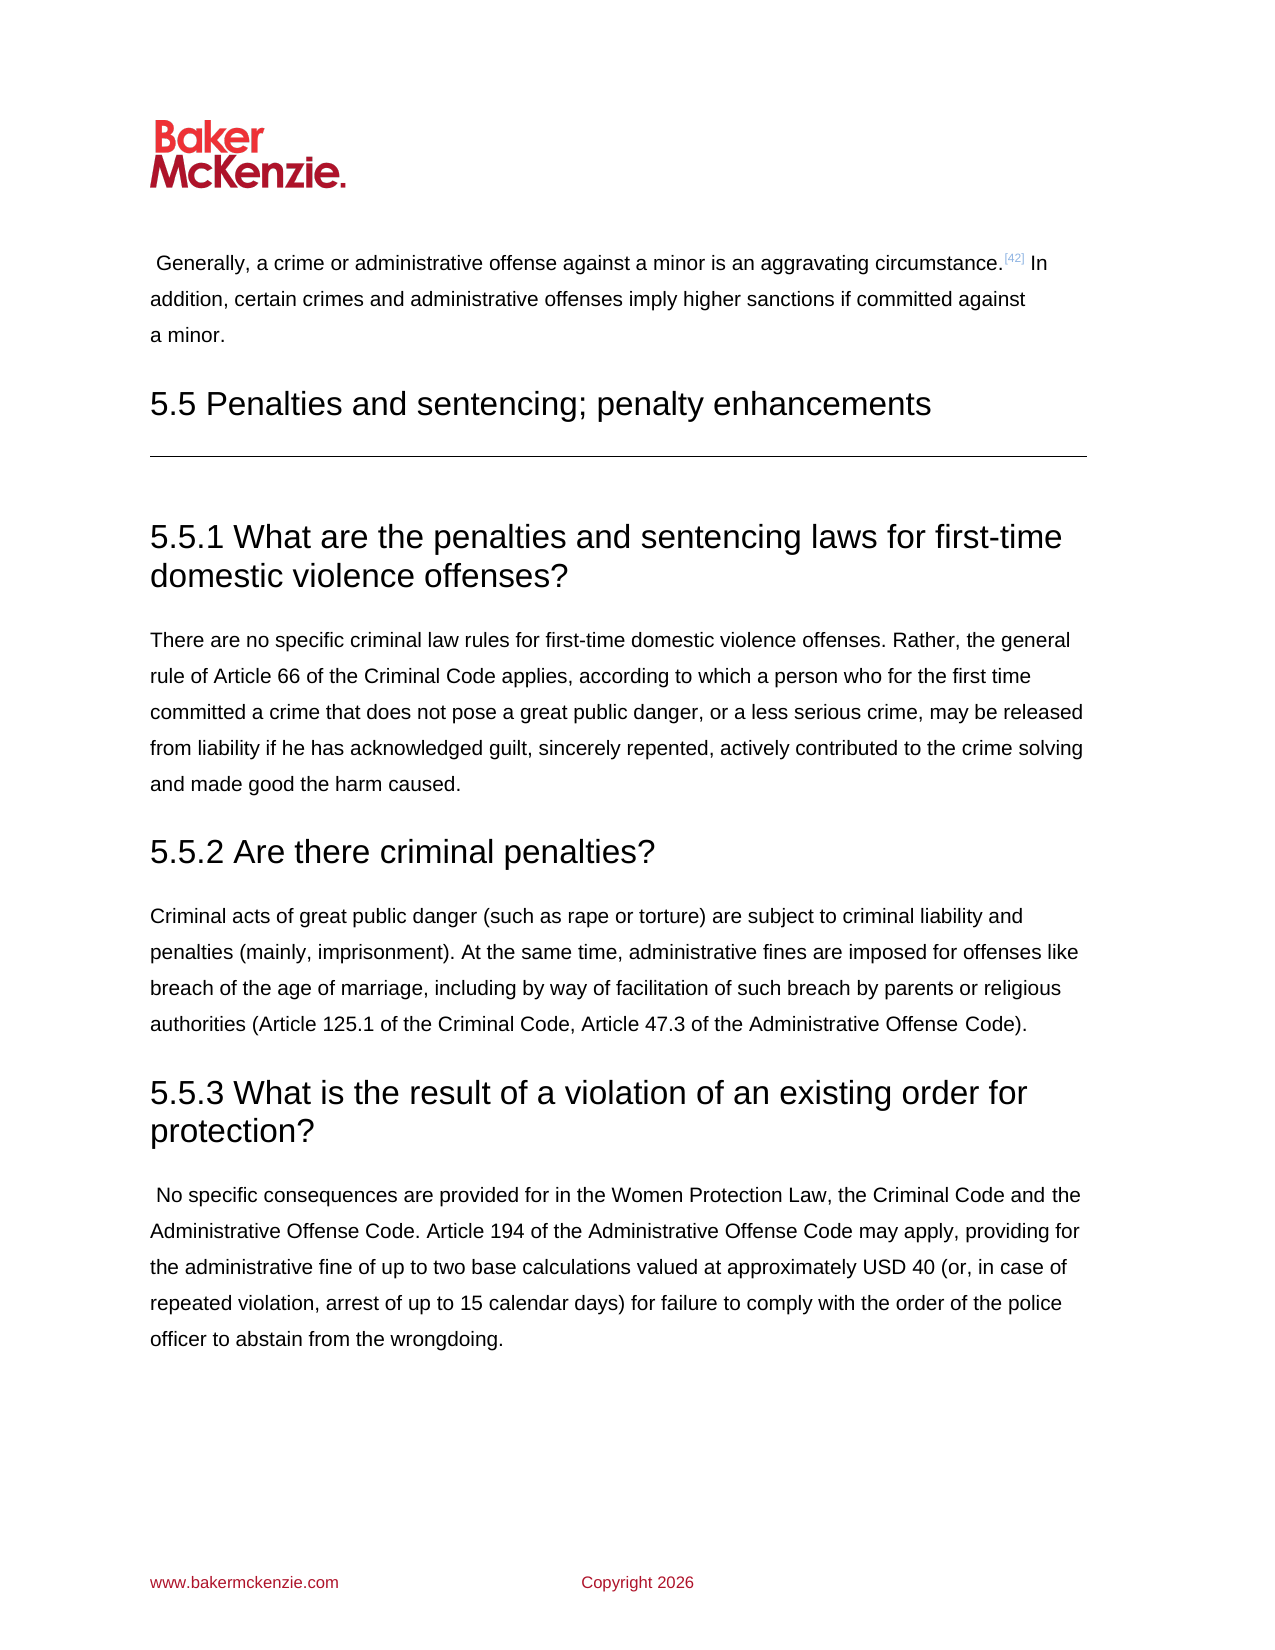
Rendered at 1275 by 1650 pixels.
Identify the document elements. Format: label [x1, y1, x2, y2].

picture [150, 120, 346, 189]
